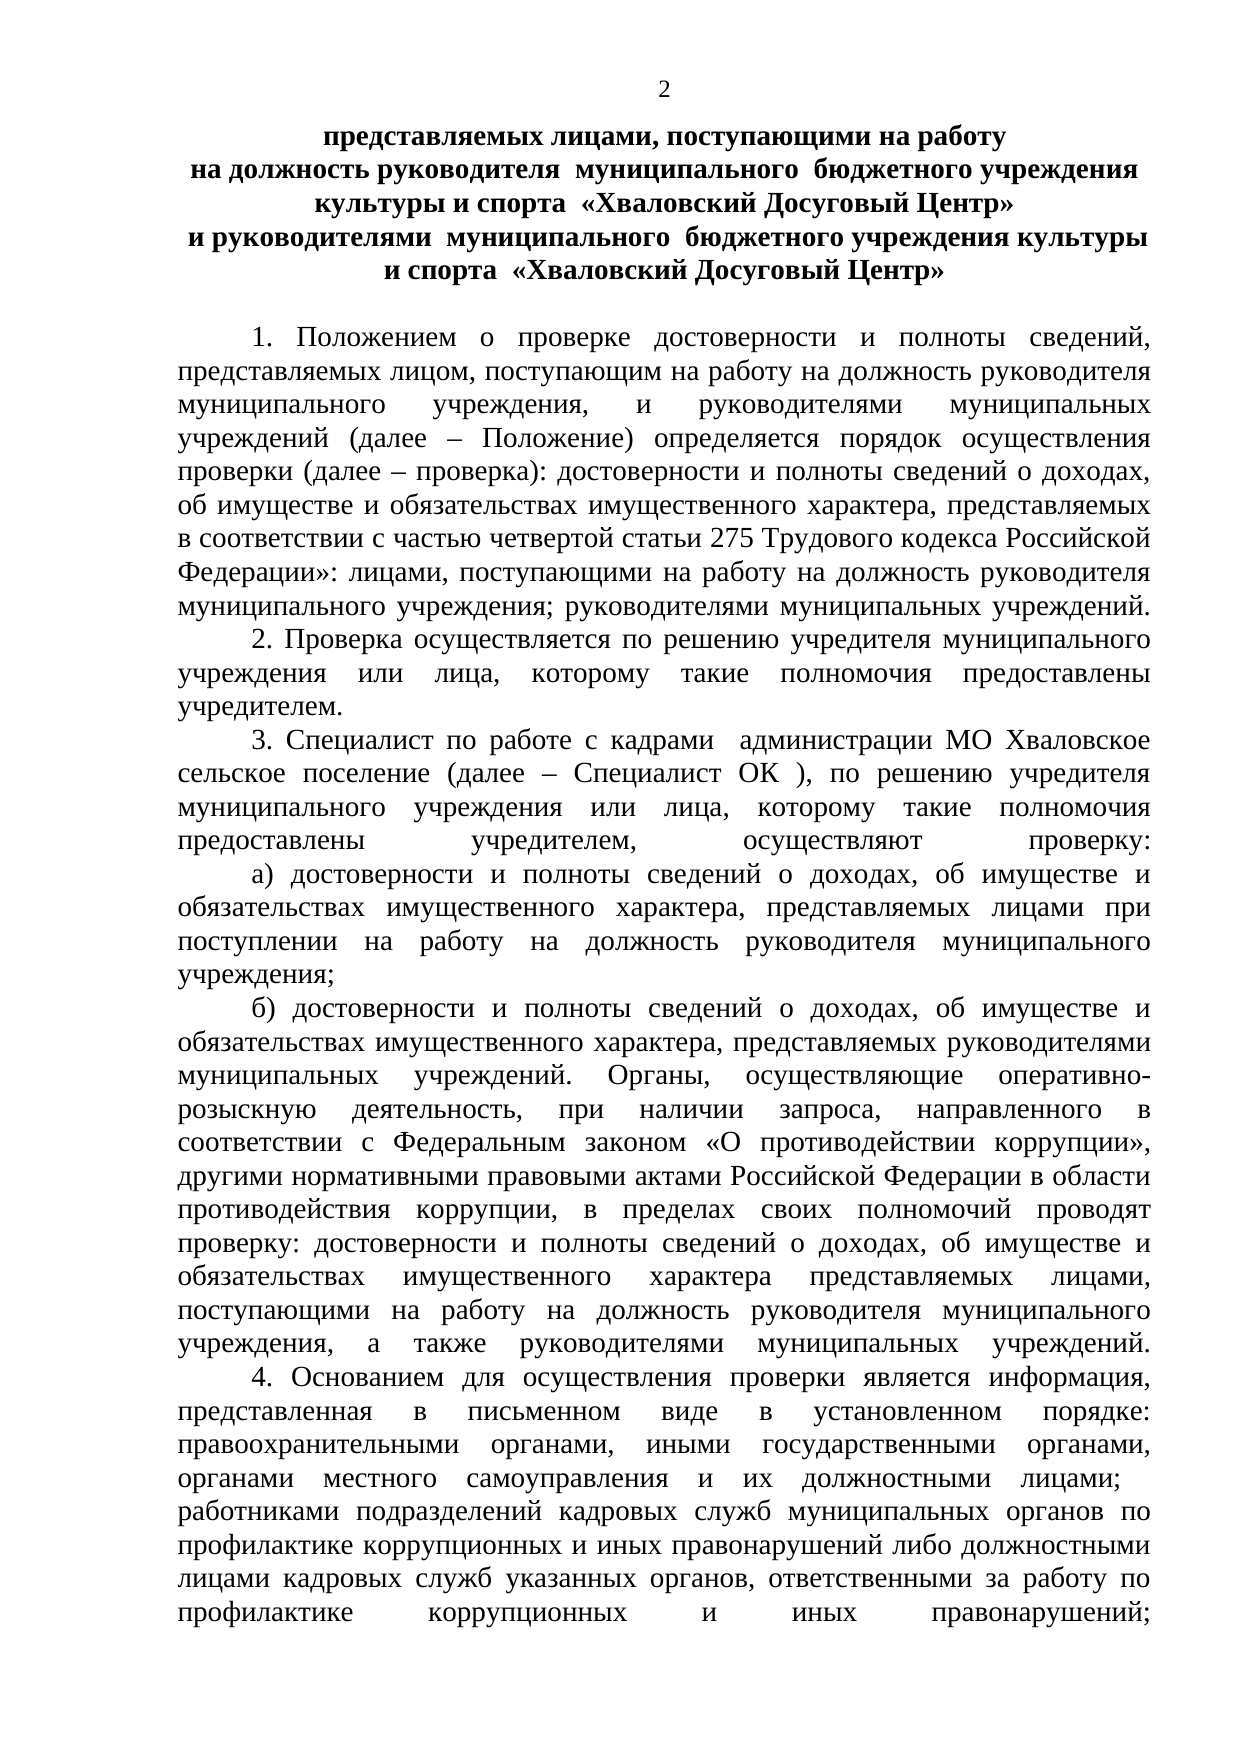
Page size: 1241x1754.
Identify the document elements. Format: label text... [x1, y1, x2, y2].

text на должность руководителя муниципального бюджетного учреждения культуры и спорта «Хваловский Досуговый Центр» [177, 152, 1152, 219]
text представляемых лицами, поступающими на работу [177, 118, 1152, 152]
text и руководителями муниципального бюджетного учреждения культуры и спорта «Хваловский Досуговый Центр» [177, 219, 1152, 286]
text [177, 319, 1152, 1627]
